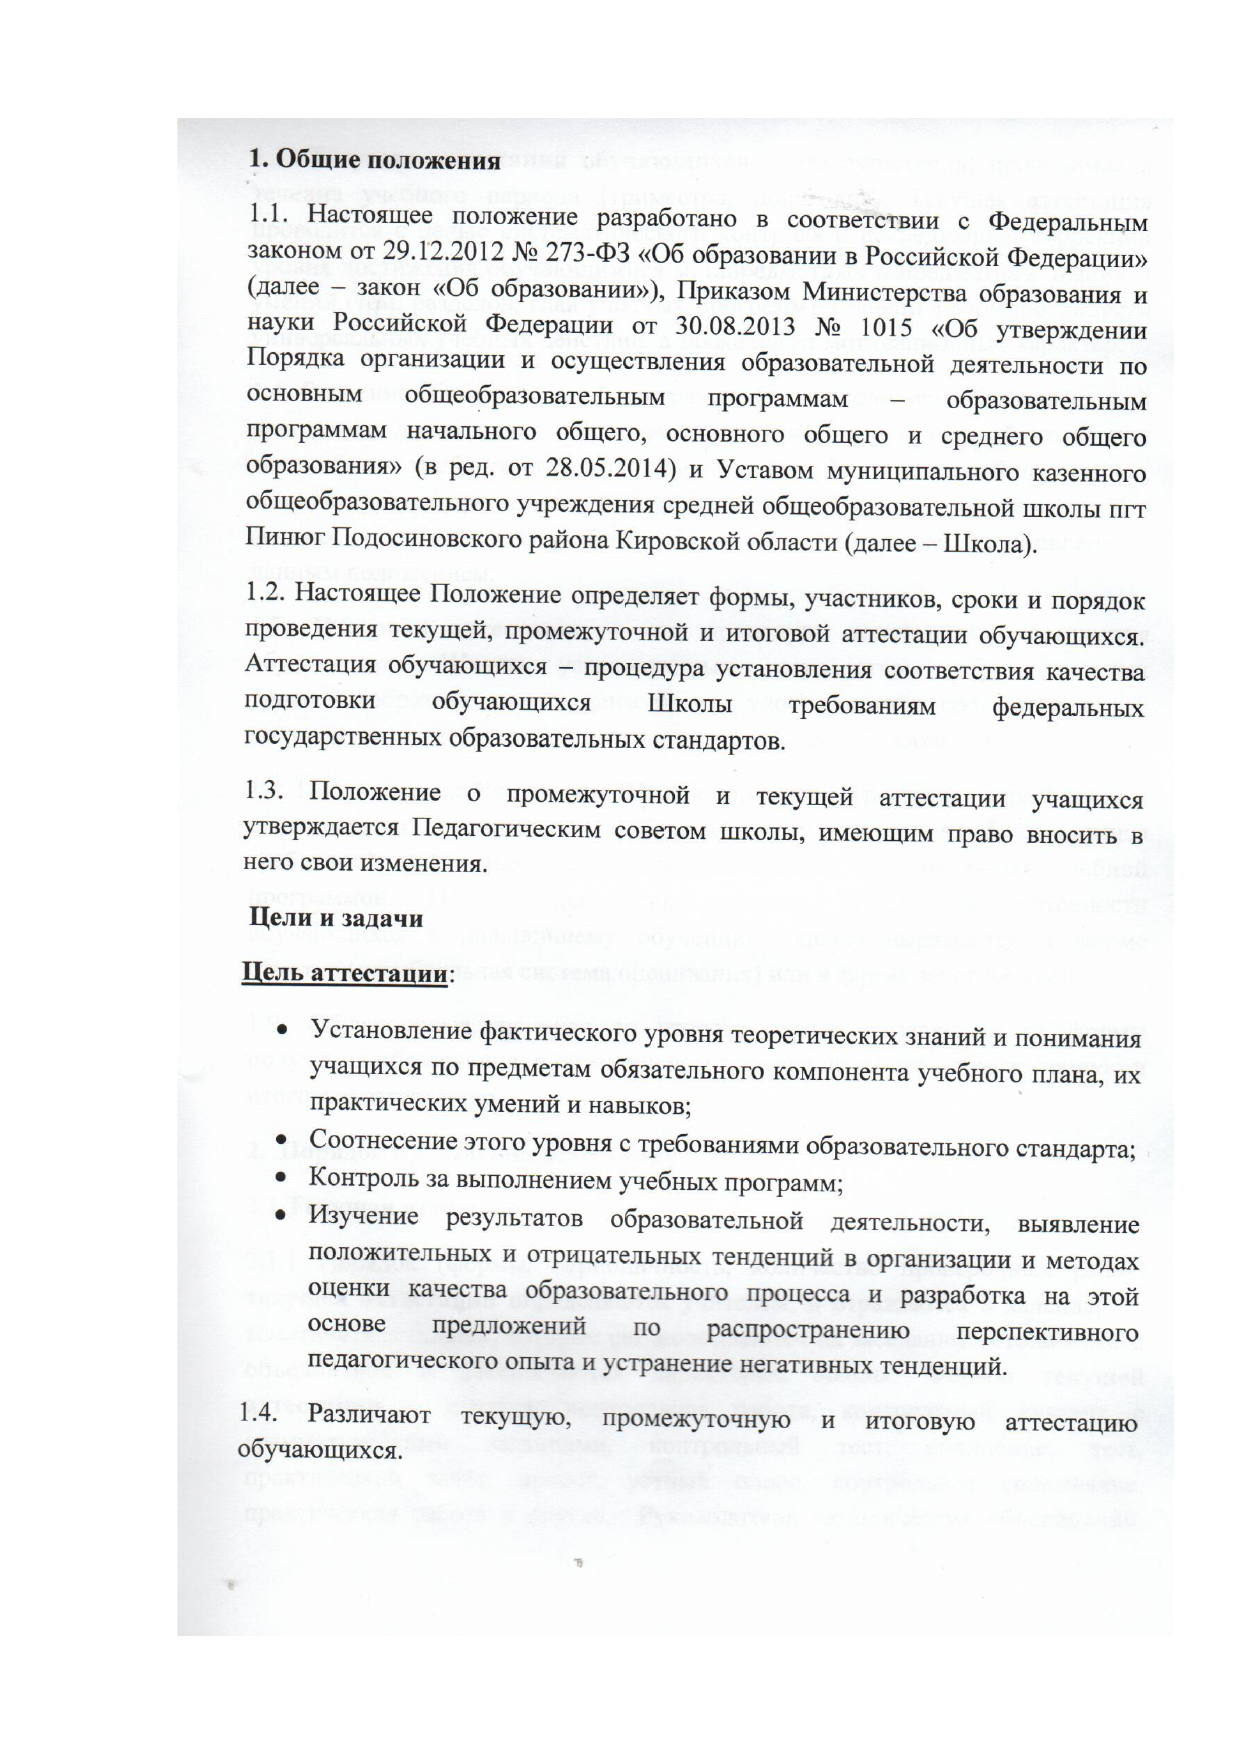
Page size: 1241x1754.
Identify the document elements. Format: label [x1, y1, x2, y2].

picture [177, 118, 1174, 1636]
